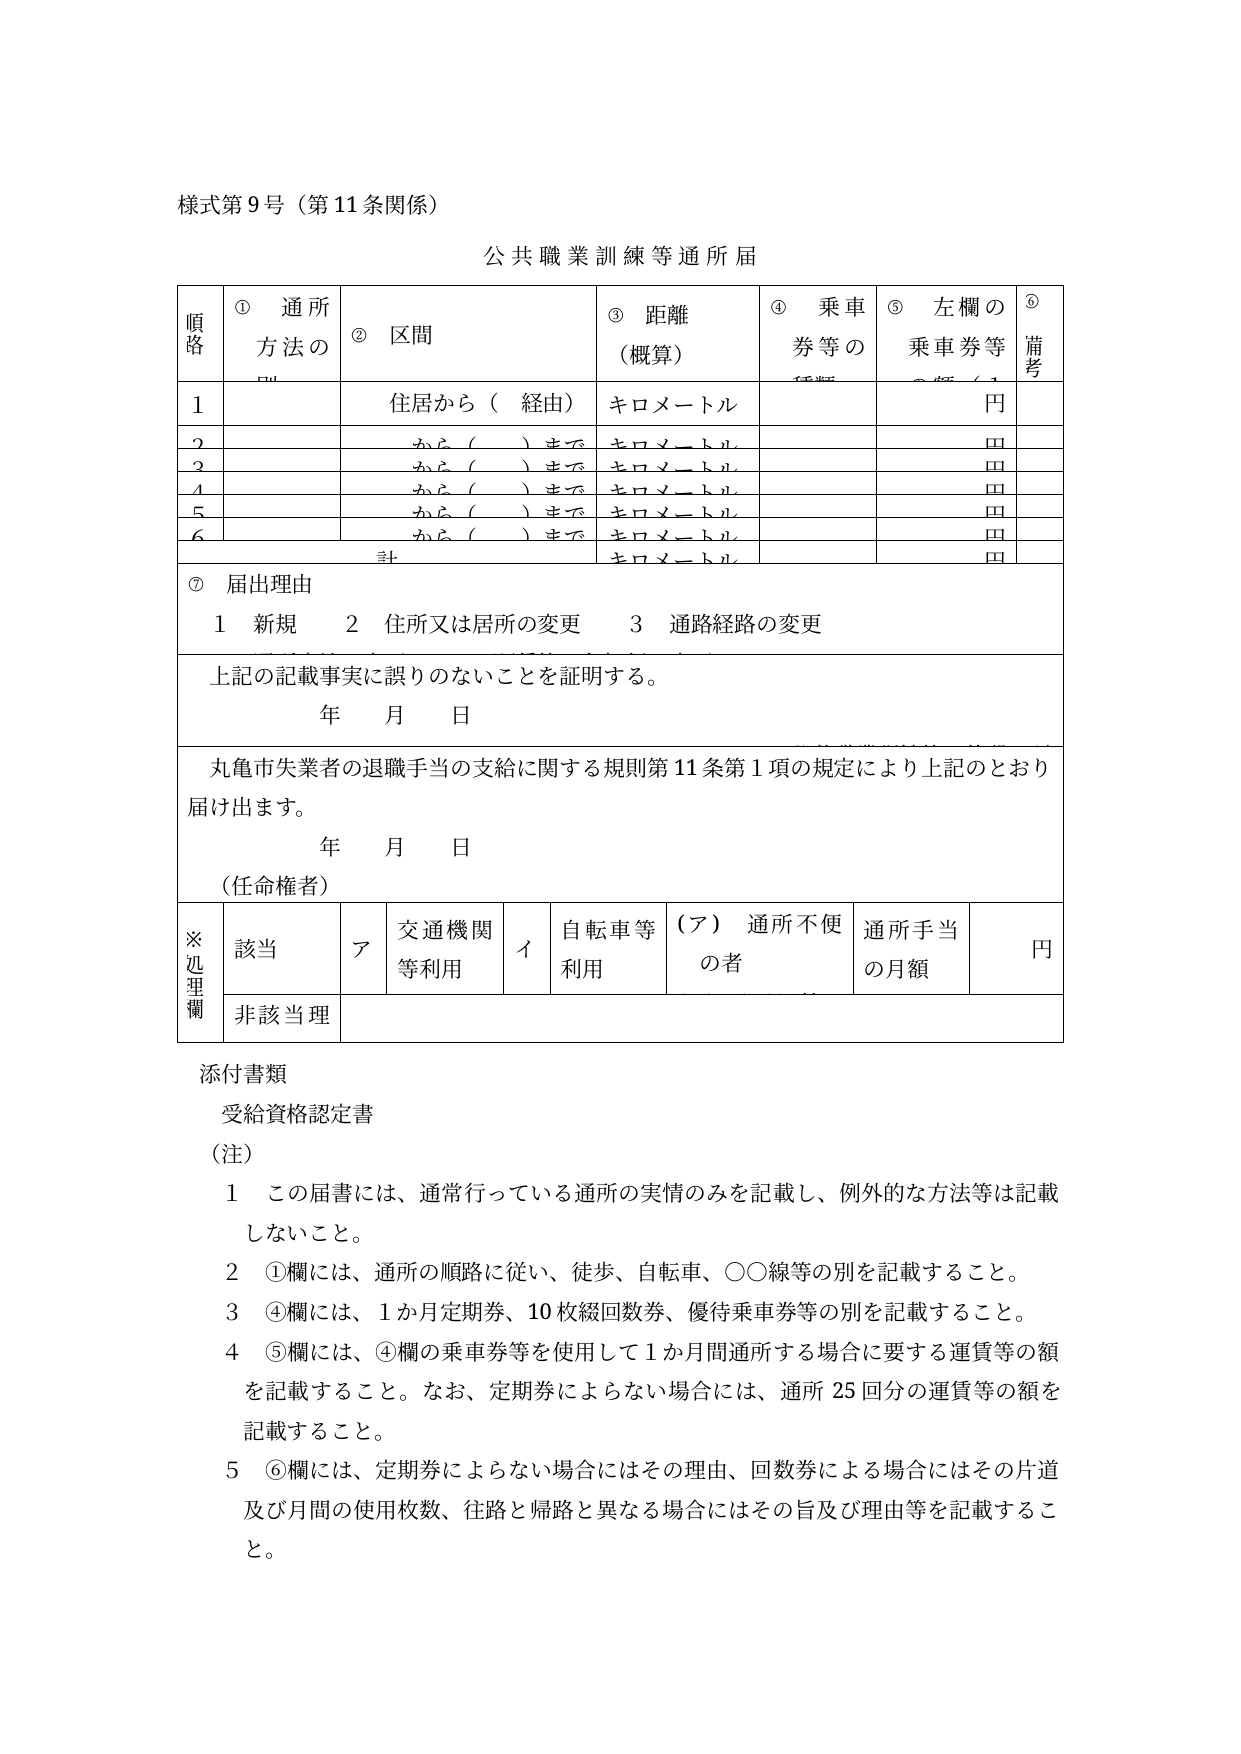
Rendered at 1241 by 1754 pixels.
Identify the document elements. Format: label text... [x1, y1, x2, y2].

table_cell [1017, 495, 1063, 517]
table_cell １ [178, 382, 223, 425]
table_cell [1017, 426, 1063, 448]
text 受給資格認定書 [221, 1093, 1063, 1133]
table_cell ３ [178, 449, 223, 471]
table_cell から（ ）まで [341, 495, 596, 517]
table_cell 通所手当の月額 [854, 903, 969, 994]
text （注） [199, 1133, 1063, 1172]
table_cell から（ ）まで [341, 449, 596, 471]
table_cell 円 [970, 903, 1063, 994]
table_cell [224, 472, 340, 494]
table_cell から（ ）まで [341, 518, 596, 539]
table_cell 交通機関等利用 [387, 903, 503, 994]
text ２ ①欄には、通所の順路に従い、徒歩、自転車、○○線等の別を記載すること。 [221, 1251, 1063, 1291]
table_header ⑥ 備考 [1017, 286, 1063, 381]
table_header ③ 距離 （概算） [597, 286, 759, 381]
table_cell [224, 449, 340, 471]
table_cell [1017, 518, 1063, 539]
table_cell [760, 472, 876, 494]
table_cell キロメートル [597, 449, 759, 471]
table_cell イ [504, 903, 550, 994]
table_cell 円 [877, 495, 1016, 517]
table_cell キロメートル [597, 495, 759, 517]
table_cell [1017, 449, 1063, 471]
text １ この届書には、通常行っている通所の実情のみを記載し、例外的な方法等は記載しないこと。 [221, 1172, 1063, 1251]
table_cell ⑦ 届出理由 １ 新規 ２ 住所又は居所の変更 ３ 通路経路の変更 ４ 通所方法の変更 ５ 運賃等の負担額の変更 上記事実の発生年月日 年 月 日 [178, 564, 1063, 654]
table_header 順路 [178, 286, 223, 381]
table_header ① 通所方法の別 [224, 286, 340, 381]
table_cell キロメートル [597, 382, 759, 425]
table_cell [1017, 382, 1063, 425]
table_cell 円 [877, 541, 1016, 562]
table_cell [224, 382, 340, 425]
table_cell キロメートル [597, 426, 759, 448]
table_cell [760, 518, 876, 539]
table_cell [760, 382, 876, 425]
table_cell キロメートル [597, 541, 759, 562]
table_cell から（ ）まで [341, 426, 596, 448]
table_cell 円 [877, 518, 1016, 539]
table_cell キロメートル [597, 518, 759, 539]
table_cell [760, 495, 876, 517]
table_cell ※処理欄 [178, 903, 223, 1042]
table_cell [760, 541, 876, 562]
table_cell [760, 426, 876, 448]
text 公共職業訓練等通所届 [177, 235, 1063, 274]
table_cell から（ ）まで [341, 472, 596, 494]
table_cell 計 [178, 541, 596, 562]
table_cell [760, 449, 876, 471]
table_cell 非該当理由 [224, 995, 340, 1042]
table_cell キロメートル [597, 472, 759, 494]
table_header ⑤ 左欄の乗車券等の額（１か月分） [877, 286, 1016, 381]
text ４ ⑤欄には、④欄の乗車券等を使用して１か月間通所する場合に要する運賃等の額を記載すること。なお、定期券によらない場合には、通所25回分の運賃等の額を記載すること。 [221, 1331, 1063, 1449]
table_cell ４ [178, 472, 223, 494]
table_cell 円 [877, 449, 1016, 471]
table_cell [224, 495, 340, 517]
table_cell 上記の記載事実に誤りのないことを証明する。 年 月 日 公共職業訓練等の施設の長 職氏名 [178, 655, 1063, 746]
table_cell [224, 426, 340, 448]
table_cell (ア) 通所不便の者 (イ) (ア)以外の者 [667, 903, 853, 994]
table_cell ２ [178, 426, 223, 448]
text 様式第9号（第11条関係） [177, 184, 1063, 224]
table_cell [1017, 541, 1063, 562]
table_cell [1017, 472, 1063, 494]
text 添付書類 [199, 1053, 1063, 1093]
table_cell ６ [178, 518, 223, 539]
table_cell 自転車等利用 [551, 903, 666, 994]
table_cell 円 [877, 382, 1016, 425]
table_cell 該当 [224, 903, 340, 994]
text ５ ⑥欄には、定期券によらない場合にはその理由、回数券による場合にはその片道及び月間の使用枚数、往路と帰路と異なる場合にはその旨及び理由等を記載すること。 [221, 1449, 1063, 1568]
table_cell ５ [178, 495, 223, 517]
table_cell 円 [877, 426, 1016, 448]
table_header ④ 乗車券等の種類 [760, 286, 876, 381]
table_header ② 区間 [341, 286, 596, 381]
table_cell 円 [877, 472, 1016, 494]
table_cell 丸亀市失業者の退職手当の支給に関する規則第11条第１項の規定により上記のとおり届け出ます。 年 月 日 （任命権者） 様 受給資格者 住所 氏名 [178, 747, 1063, 902]
text ３ ④欄には、１か月定期券、10枚綴回数券、優待乗車券等の別を記載すること。 [221, 1291, 1063, 1331]
table_cell ア [341, 903, 386, 994]
table_cell [341, 995, 1063, 1042]
table_cell [224, 518, 340, 539]
table_cell 住居から（ 経由） まで [341, 382, 596, 425]
